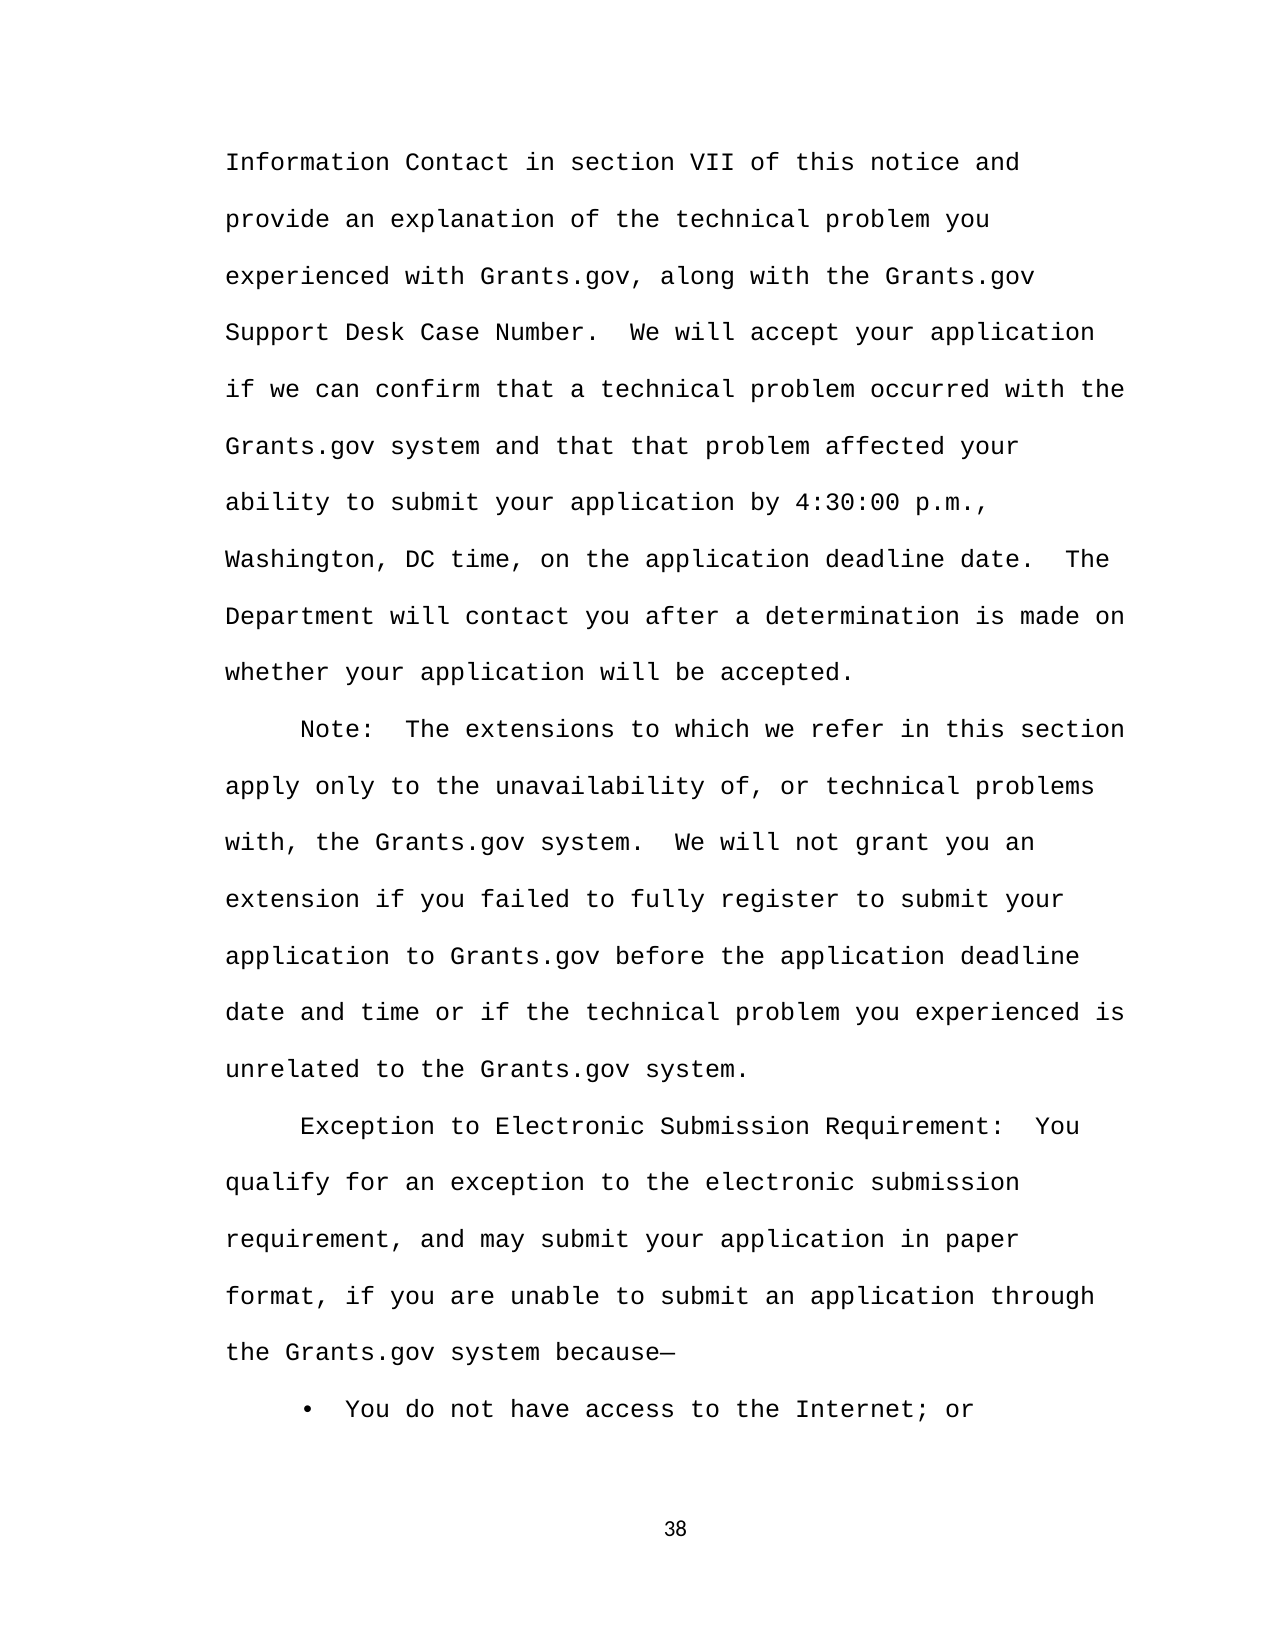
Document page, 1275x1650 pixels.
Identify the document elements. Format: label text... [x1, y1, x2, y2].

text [225, 150, 1125, 688]
text • You do not have access to the Internet; or [225, 1397, 1125, 1425]
text Exception to Electronic Submission Requirement: You qualify for an exception to the electronic submission requirement, and may submit your application in paper format, if you are unable to submit an application through the Grants.gov system because— [225, 1113, 1125, 1368]
text Note: The extensions to which we refer in this section apply only to the unavailability of, or technical problems with, the Grants.gov system. We will not grant you an extension if you failed to fully register to submit your application to Grants.gov before the application deadline date and time or if the technical problem you experienced is unrelated to the Grants.gov system. [225, 717, 1125, 1085]
